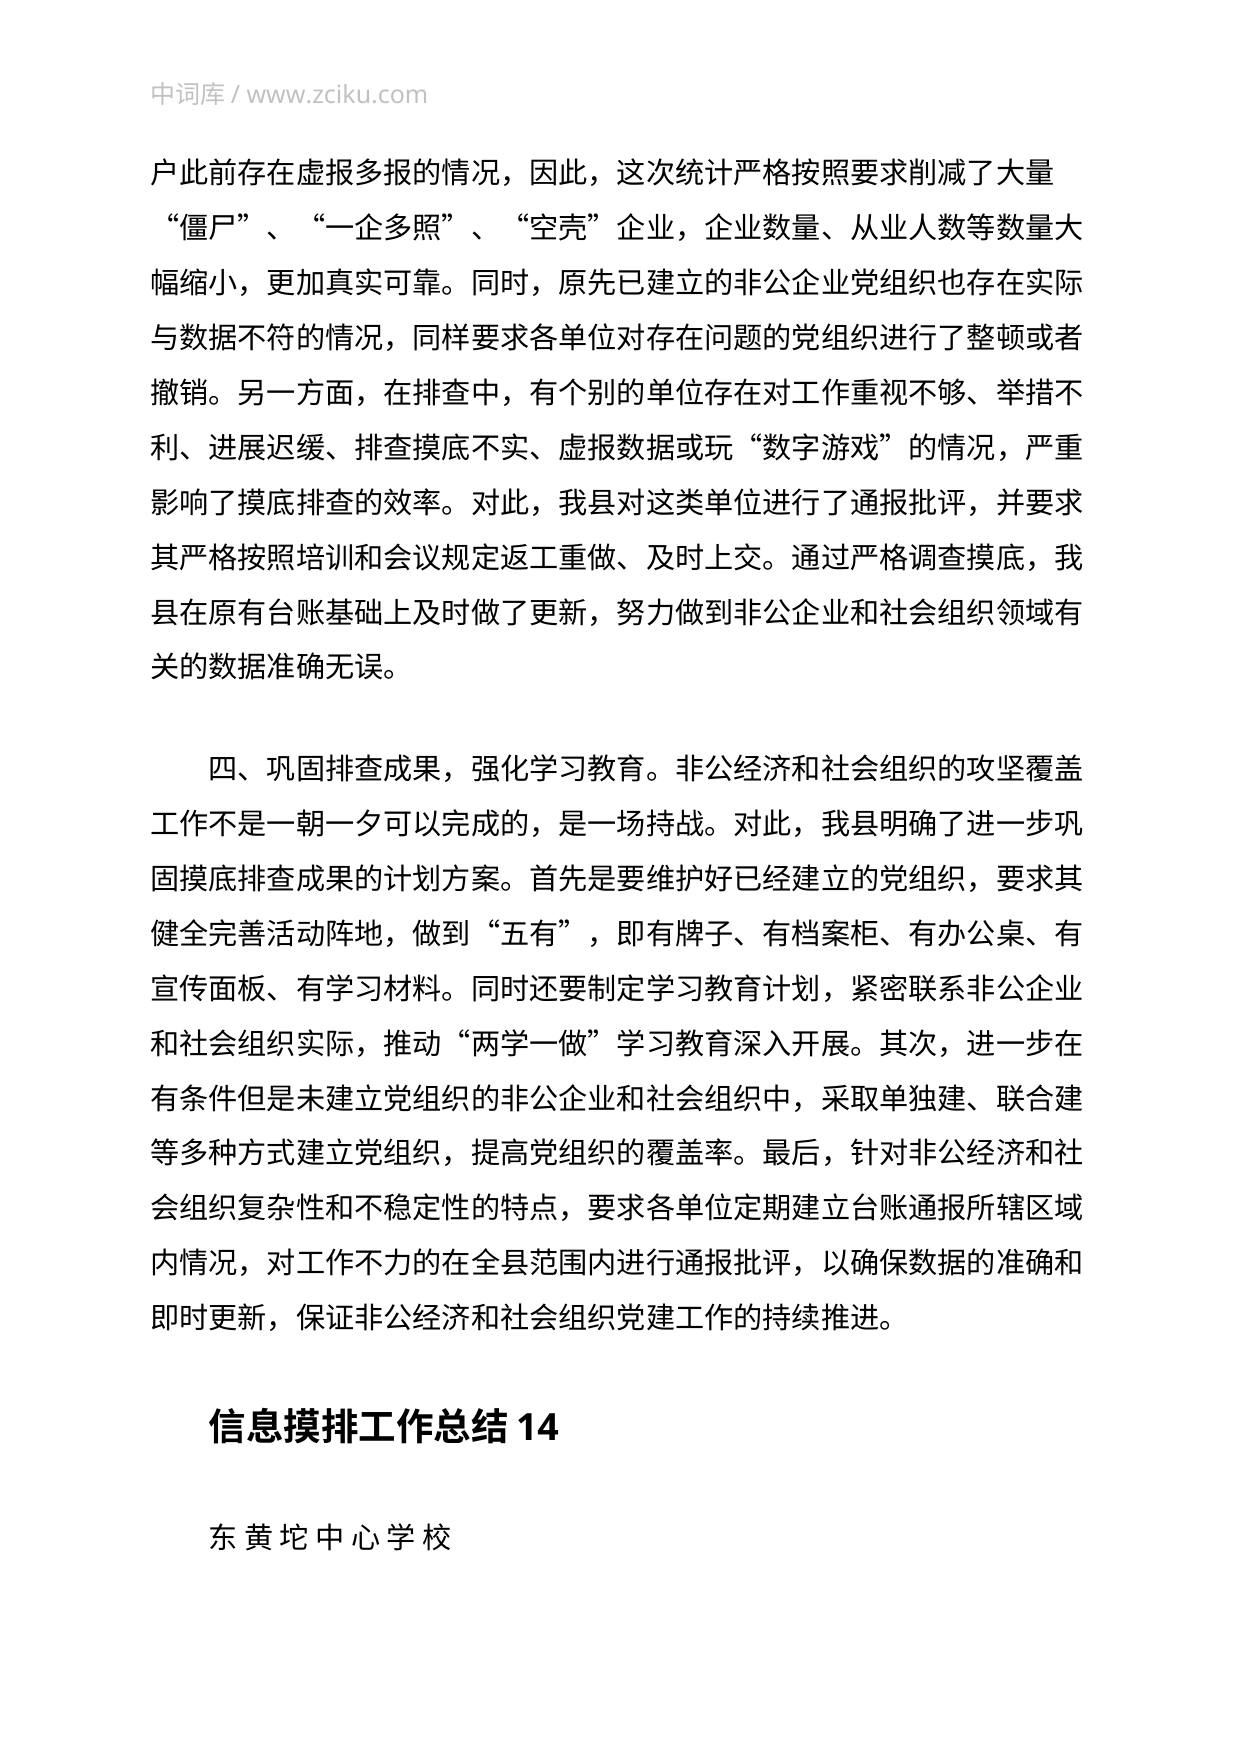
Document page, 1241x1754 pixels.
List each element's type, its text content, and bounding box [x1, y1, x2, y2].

text 信息摸排工作总结14 [150, 1397, 1090, 1451]
text 四、巩固排查成果，强化学习教育。非公经济和社会组织的攻坚覆盖工作不是一朝一夕可以完成的，是一场持战。对此，我县明确了进一步巩固摸底排查成果的计划方案。首先是要维护好已经建立的党组织，要求其健全完善活动阵地，做到“五有”，即有牌子、有档案柜、有办公桌、有宣传面板、有学习材料。同时还要制定学习教育计划，紧密联系非公企业和社会组织实际，推动“两学一做”学习教育深入开展。其次，进一步在有条件但是未建立党组织的非公企业和社会组织中，采取单独建、联合建等多种方式建立党组织，提高党组织的覆盖率。最后，针对非公经济和社会组织复杂性和不稳定性的特点，要求各单位定期建立台账通报所辖区域内情况，对工作不力的在全县范围内进行通报批评，以确保数据的准确和即时更新，保证非公经济和社会组织党建工作的持续推进。 [150, 746, 1090, 1337]
text 东 黄 坨 中 心 学 校 [150, 1514, 1090, 1556]
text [150, 150, 1090, 686]
